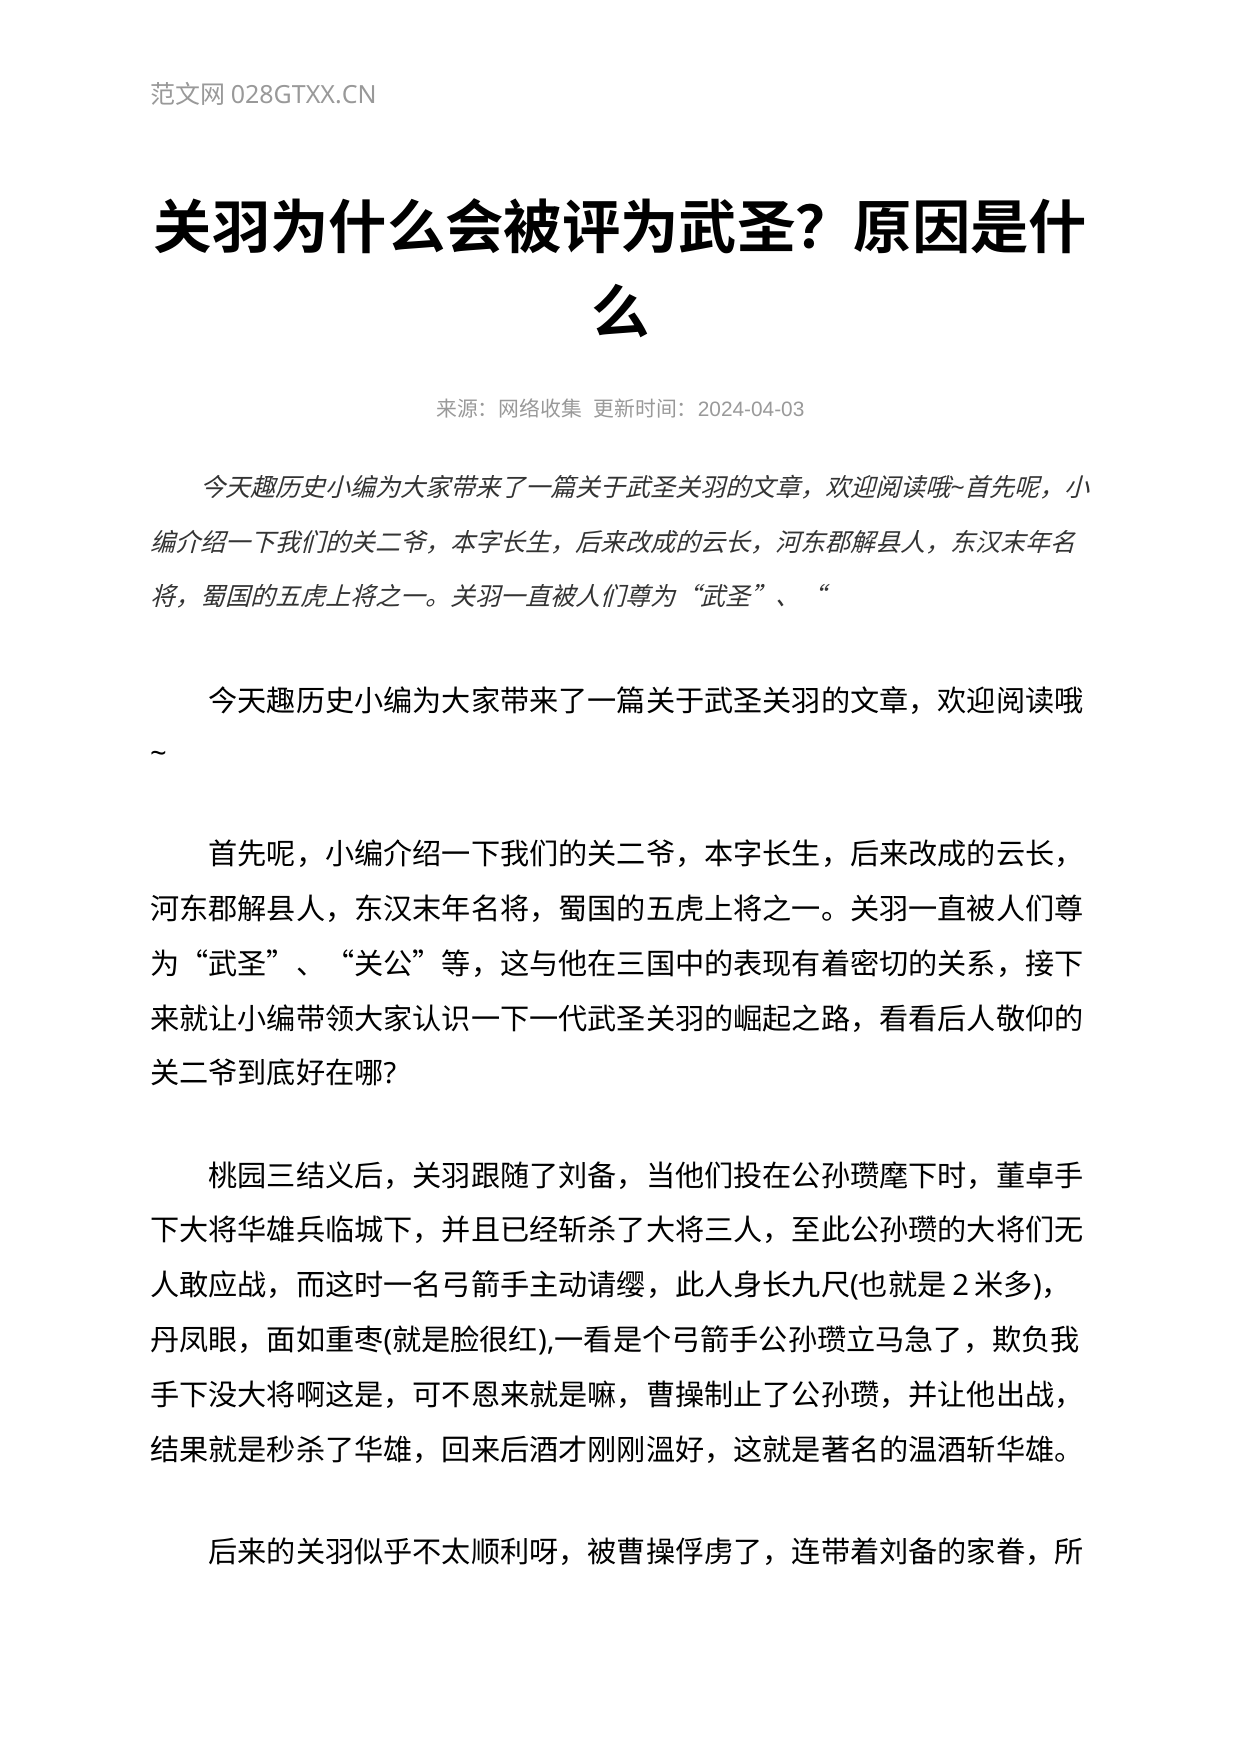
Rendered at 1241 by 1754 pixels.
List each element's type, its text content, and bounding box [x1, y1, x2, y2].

text 首先呢，小编介绍一下我们的关二爷，本字长生，后来改成的云长，河东郡解县人，东汉末年名将，蜀国的五虎上将之一。关羽一直被人们尊为“武圣”、“关公”等，这与他在三国中的表现有着密切的关系，接下来就让小编带领大家认识一下一代武圣关羽的崛起之路，看看后人敬仰的关二爷到底好在哪? [150, 831, 1090, 1092]
subtitle 关羽为什么会被评为武圣？原因是什么 [150, 181, 1090, 350]
text 今天趣历史小编为大家带来了一篇关于武圣关羽的文章，欢迎阅读哦~首先呢，小编介绍一下我们的关二爷，本字长生，后来改成的云长，河东郡解县人，东汉末年名将，蜀国的五虎上将之一。关羽一直被人们尊为“武圣”、“ [150, 468, 1090, 613]
text 今天趣历史小编为大家带来了一篇关于武圣关羽的文章，欢迎阅读哦~ [150, 678, 1090, 772]
text 桃园三结义后，关羽跟随了刘备，当他们投在公孙瓒麾下时，董卓手下大将华雄兵临城下，并且已经斩杀了大将三人，至此公孙瓒的大将们无人敢应战，而这时一名弓箭手主动请缨，此人身长九尺(也就是2米多)，丹凤眼，面如重枣(就是脸很红),一看是个弓箭手公孙瓒立马急了，欺负我手下没大将啊这是，可不恩来就是嘛，曹操制止了公孙瓒，并让他出战，结果就是秒杀了华雄，回来后酒才刚刚溫好，这就是著名的温酒斩华雄。 [150, 1152, 1090, 1469]
text 来源：网络收集 更新时间：2024-04-03 [150, 397, 1090, 421]
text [150, 1528, 1090, 1571]
